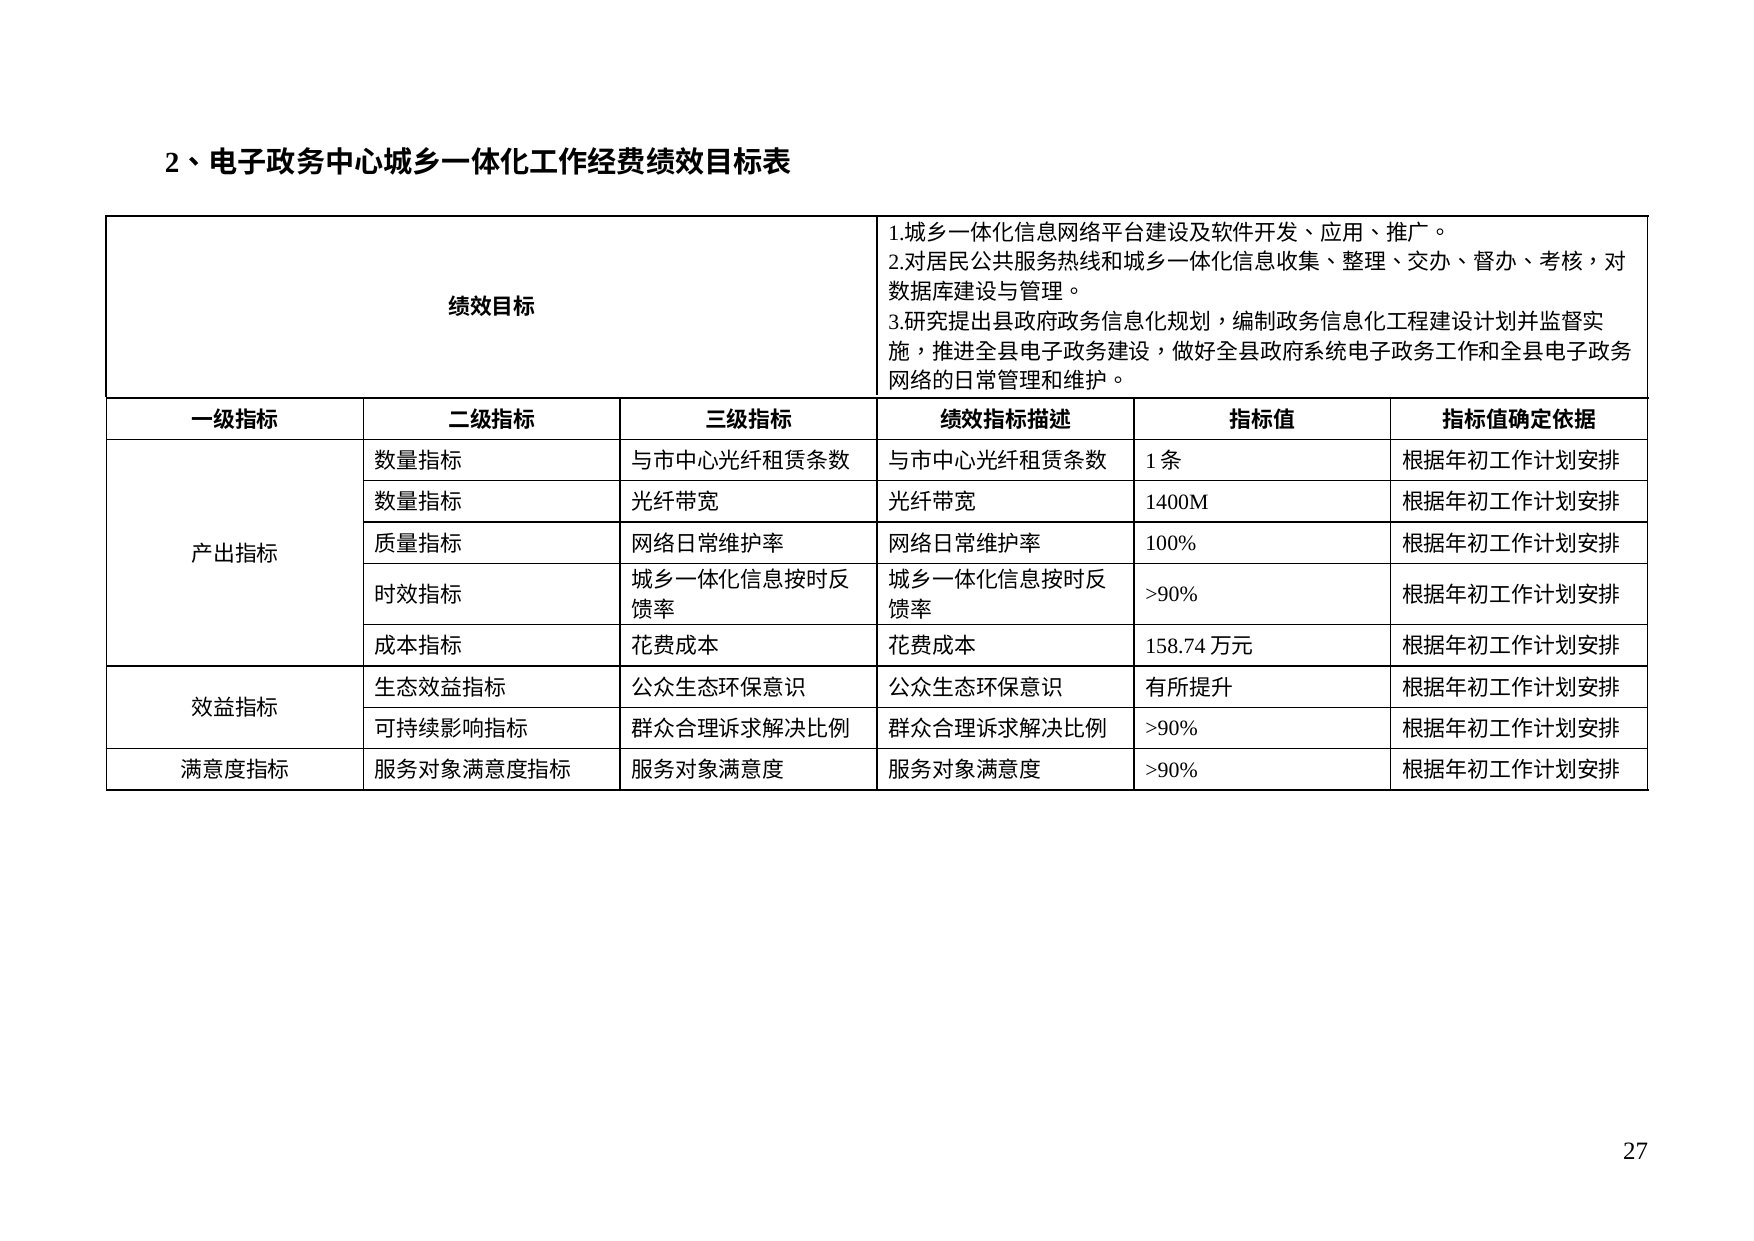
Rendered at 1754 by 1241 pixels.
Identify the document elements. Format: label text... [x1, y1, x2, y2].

table_cell 生态效益指标 [364, 667, 619, 706]
table_cell 根据年初工作计划安排 [1391, 749, 1647, 789]
table_header 绩效指标描述 [878, 399, 1133, 438]
table_cell >90% [1135, 708, 1390, 748]
table_cell >90% [1135, 749, 1390, 789]
table_cell 群众合理诉求解决比例 [621, 708, 876, 748]
table_cell 城乡一体化信息按时反馈率 [878, 564, 1133, 624]
table_cell 100% [1135, 523, 1390, 562]
table_cell 效益指标 [107, 667, 363, 748]
table_cell 有所提升 [1135, 667, 1390, 706]
table_cell 与市中心光纤租赁条数 [878, 440, 1133, 480]
table_header 绩效目标 [107, 217, 876, 395]
table_cell 服务对象满意度 [878, 749, 1133, 789]
table_cell 1400M [1135, 481, 1390, 521]
table_header 指标值 [1135, 399, 1390, 438]
table_cell 服务对象满意度 [621, 749, 876, 789]
table_header 指标值确定依据 [1391, 399, 1647, 438]
table_header 一级指标 [107, 399, 363, 438]
table_cell 服务对象满意度指标 [364, 749, 619, 789]
table_cell 公众生态环保意识 [878, 667, 1133, 706]
table_cell 根据年初工作计划安排 [1391, 667, 1647, 706]
table_cell 光纤带宽 [621, 481, 876, 521]
table_header 三级指标 [621, 399, 876, 438]
table_cell 数量指标 [364, 440, 619, 480]
table_cell 158.74万元 [1135, 625, 1390, 665]
table_cell 时效指标 [364, 564, 619, 624]
table_cell 根据年初工作计划安排 [1391, 523, 1647, 562]
table_cell 群众合理诉求解决比例 [878, 708, 1133, 748]
table_cell 质量指标 [364, 523, 619, 562]
table_cell 根据年初工作计划安排 [1391, 481, 1647, 521]
table_header 1.城乡一体化信息网络平台建设及软件开发、应用、推广。 2.对居民公共服务热线和城乡一体化信息收集、整理、交办、督办、考核，对数据库建设与管理。 3.研究提出县政府政务信息化规划，编制政务信息化工程建设计划并监督实施，推进全县电子政务建设，做好全县政府系统电子政务工作和全县电子政务网络的日常管理和维护。 [878, 217, 1647, 395]
table_cell 网络日常维护率 [621, 523, 876, 562]
table_cell 成本指标 [364, 625, 619, 665]
table_cell 产出指标 [107, 440, 363, 665]
table_cell 可持续影响指标 [364, 708, 619, 748]
table_header 二级指标 [364, 399, 619, 438]
table_cell 1条 [1135, 440, 1390, 480]
table_cell 花费成本 [878, 625, 1133, 665]
table_cell >90% [1135, 564, 1390, 624]
list 电子政务中心城乡一体化工作经费绩效目标表 [106, 142, 1648, 181]
table_cell 根据年初工作计划安排 [1391, 440, 1647, 480]
table_cell 根据年初工作计划安排 [1391, 625, 1647, 665]
table_cell 根据年初工作计划安排 [1391, 708, 1647, 748]
table_cell 数量指标 [364, 481, 619, 521]
table_cell 公众生态环保意识 [621, 667, 876, 706]
table_cell 根据年初工作计划安排 [1391, 564, 1647, 624]
table_cell 满意度指标 [107, 749, 363, 789]
table_cell 城乡一体化信息按时反馈率 [621, 564, 876, 624]
table_cell 与市中心光纤租赁条数 [621, 440, 876, 480]
table_cell 网络日常维护率 [878, 523, 1133, 562]
table_cell 花费成本 [621, 625, 876, 665]
table_cell 光纤带宽 [878, 481, 1133, 521]
